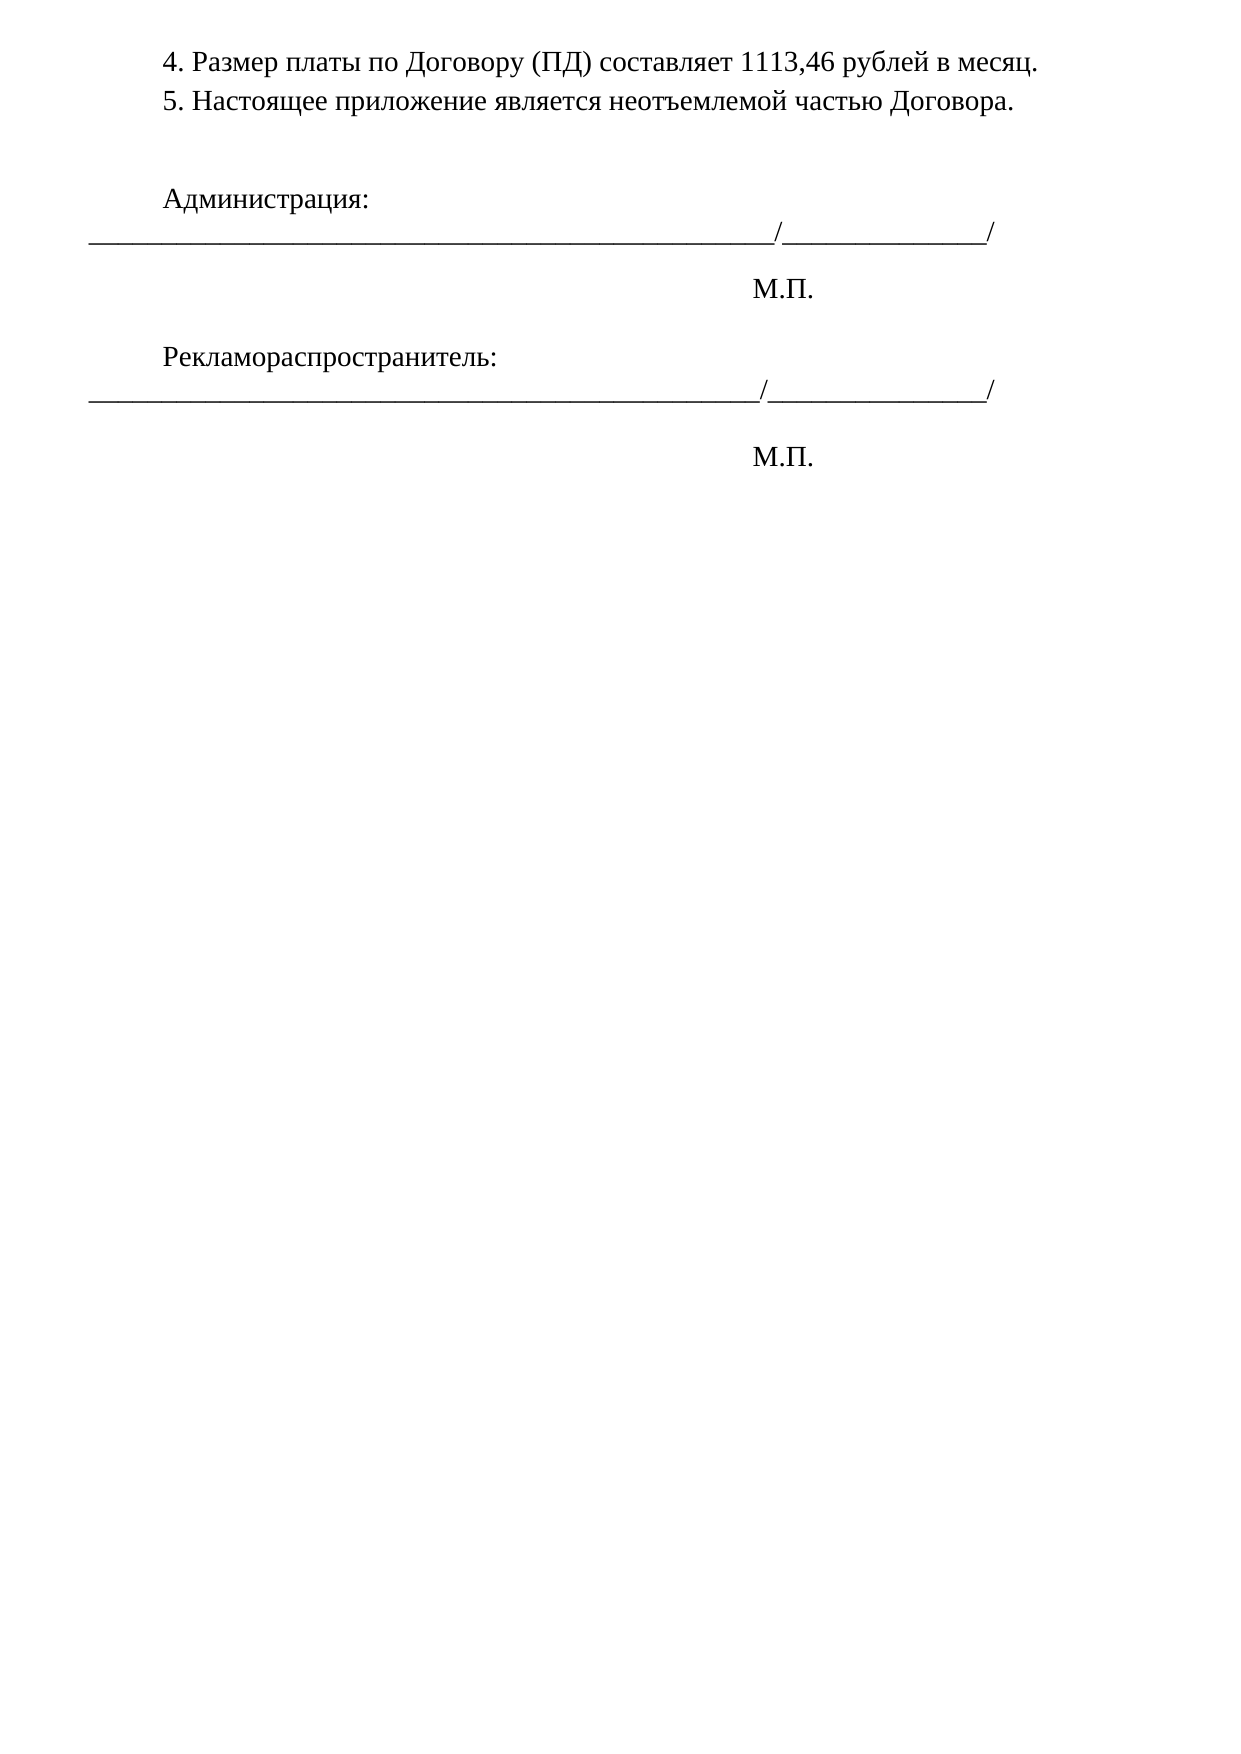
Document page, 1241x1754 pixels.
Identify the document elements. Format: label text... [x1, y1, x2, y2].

text 4. Размер платы по Договору (ПД) составляет 1113,46 рублей в месяц. [89, 44, 1181, 78]
text М.П. [89, 272, 1181, 305]
text ______________________________________________/_______________/ [89, 372, 1181, 406]
text 5. Настоящее приложение является неотъемлемой частью Договора. [89, 83, 1181, 116]
text Рекламораспространитель: [89, 339, 1181, 372]
text Администрация: [89, 181, 1181, 214]
text М.П. [89, 439, 1181, 473]
text _______________________________________________/______________/ [89, 214, 1181, 248]
